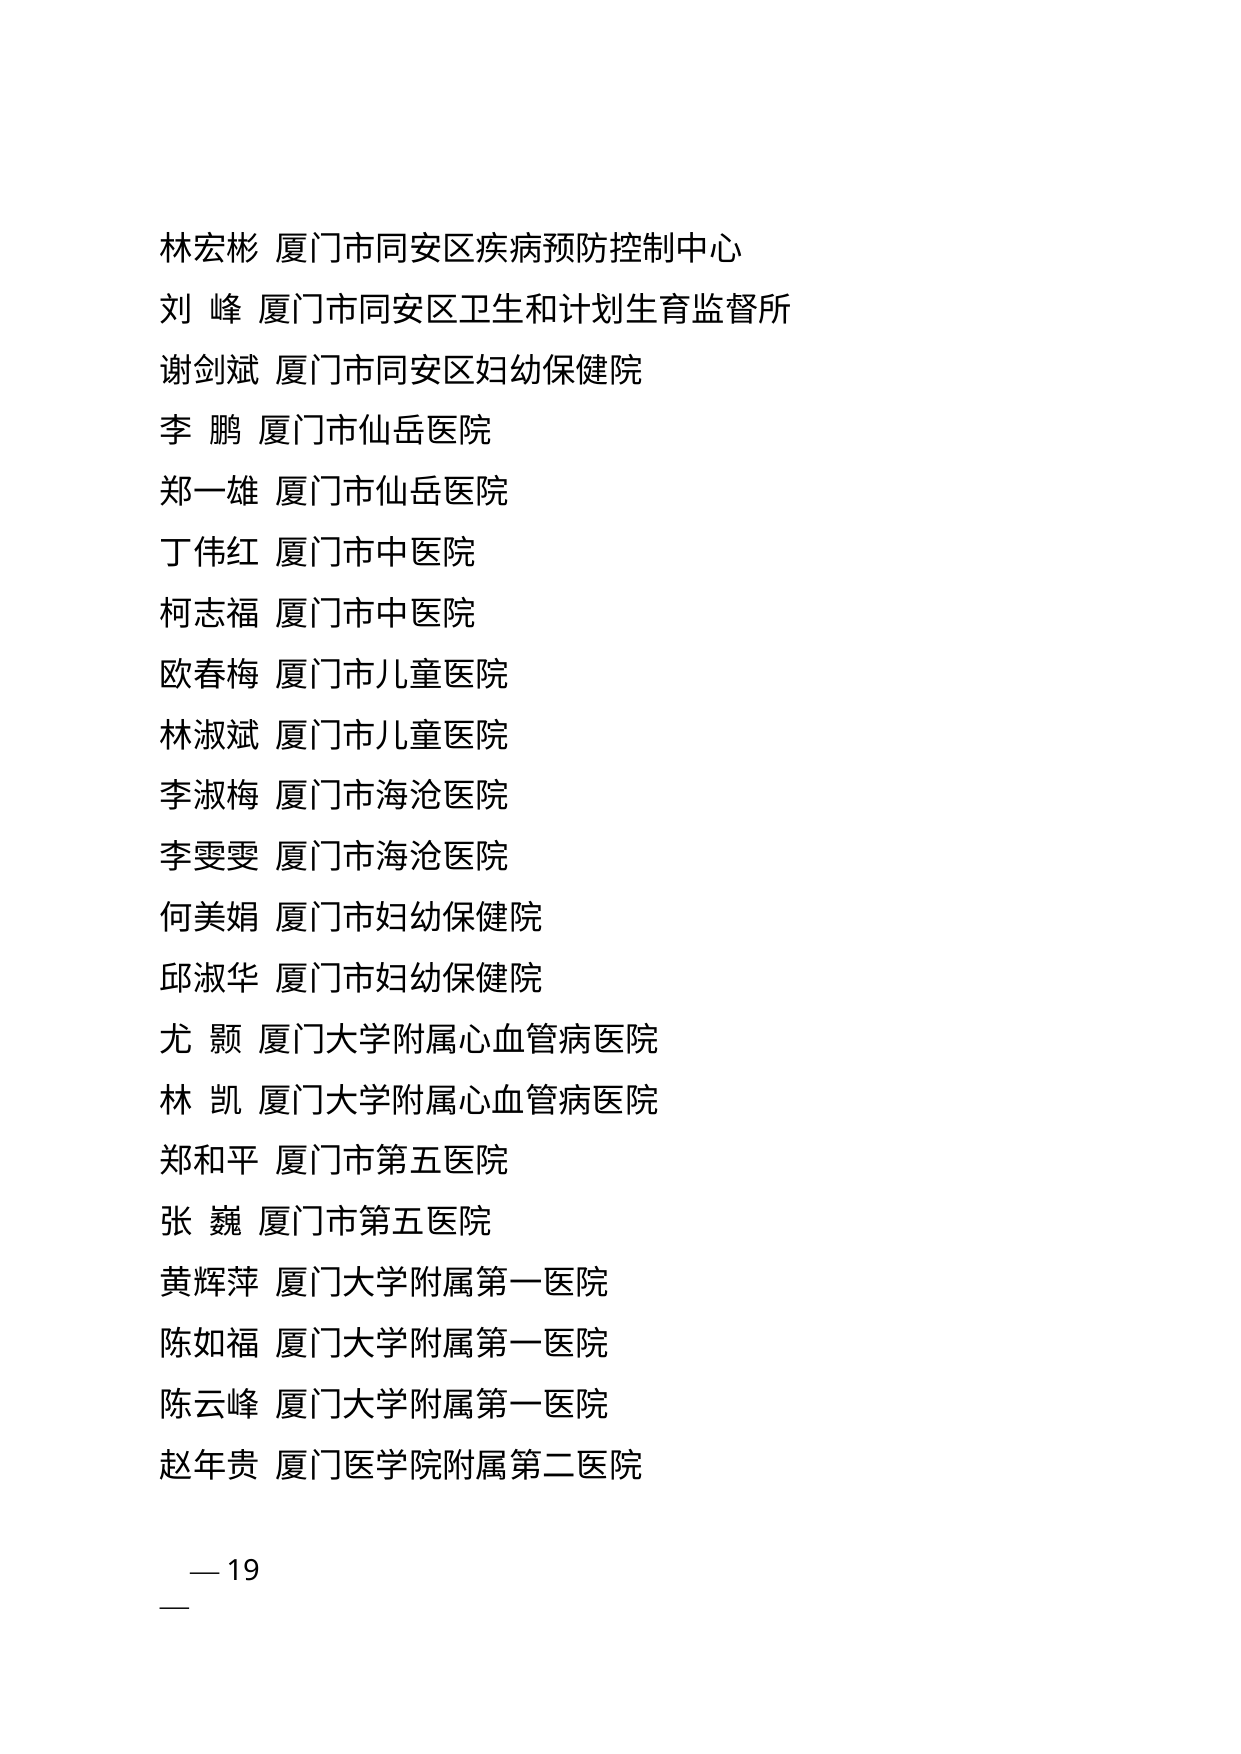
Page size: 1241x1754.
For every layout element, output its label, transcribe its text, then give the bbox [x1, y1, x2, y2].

text 林淑斌 厦门市儿童医院 [159, 704, 1081, 764]
text 林宏彬 厦门市同安区疾病预防控制中心 [159, 217, 1081, 278]
text 张 巍 厦门市第五医院 [159, 1190, 1081, 1251]
text 何美娟 厦门市妇幼保健院 [159, 886, 1081, 947]
text 欧春梅 厦门市儿童医院 [159, 643, 1081, 704]
text 郑一雄 厦门市仙岳医院 [159, 460, 1081, 521]
text 郑和平 厦门市第五医院 [159, 1129, 1081, 1190]
text 丁伟红 厦门市中医院 [159, 521, 1081, 582]
text 李淑梅 厦门市海沧医院 [159, 764, 1081, 825]
text 李 鹏 厦门市仙岳医院 [159, 399, 1081, 460]
text 黄辉萍 厦门大学附属第一医院 [159, 1251, 1081, 1312]
text 尤 颢 厦门大学附属心血管病医院 [159, 1008, 1081, 1069]
text 柯志福 厦门市中医院 [159, 582, 1081, 643]
text 邱淑华 厦门市妇幼保健院 [159, 947, 1081, 1008]
text 刘 峰 厦门市同安区卫生和计划生育监督所 [159, 278, 1081, 339]
text 陈云峰 厦门大学附属第一医院 [159, 1373, 1081, 1434]
text 赵年贵 厦门医学院附属第二医院 [159, 1434, 1081, 1494]
text 林 凯 厦门大学附属心血管病医院 [159, 1069, 1081, 1129]
text 李雯雯 厦门市海沧医院 [159, 825, 1081, 886]
text 谢剑斌 厦门市同安区妇幼保健院 [159, 339, 1081, 399]
text 陈如福 厦门大学附属第一医院 [159, 1312, 1081, 1373]
